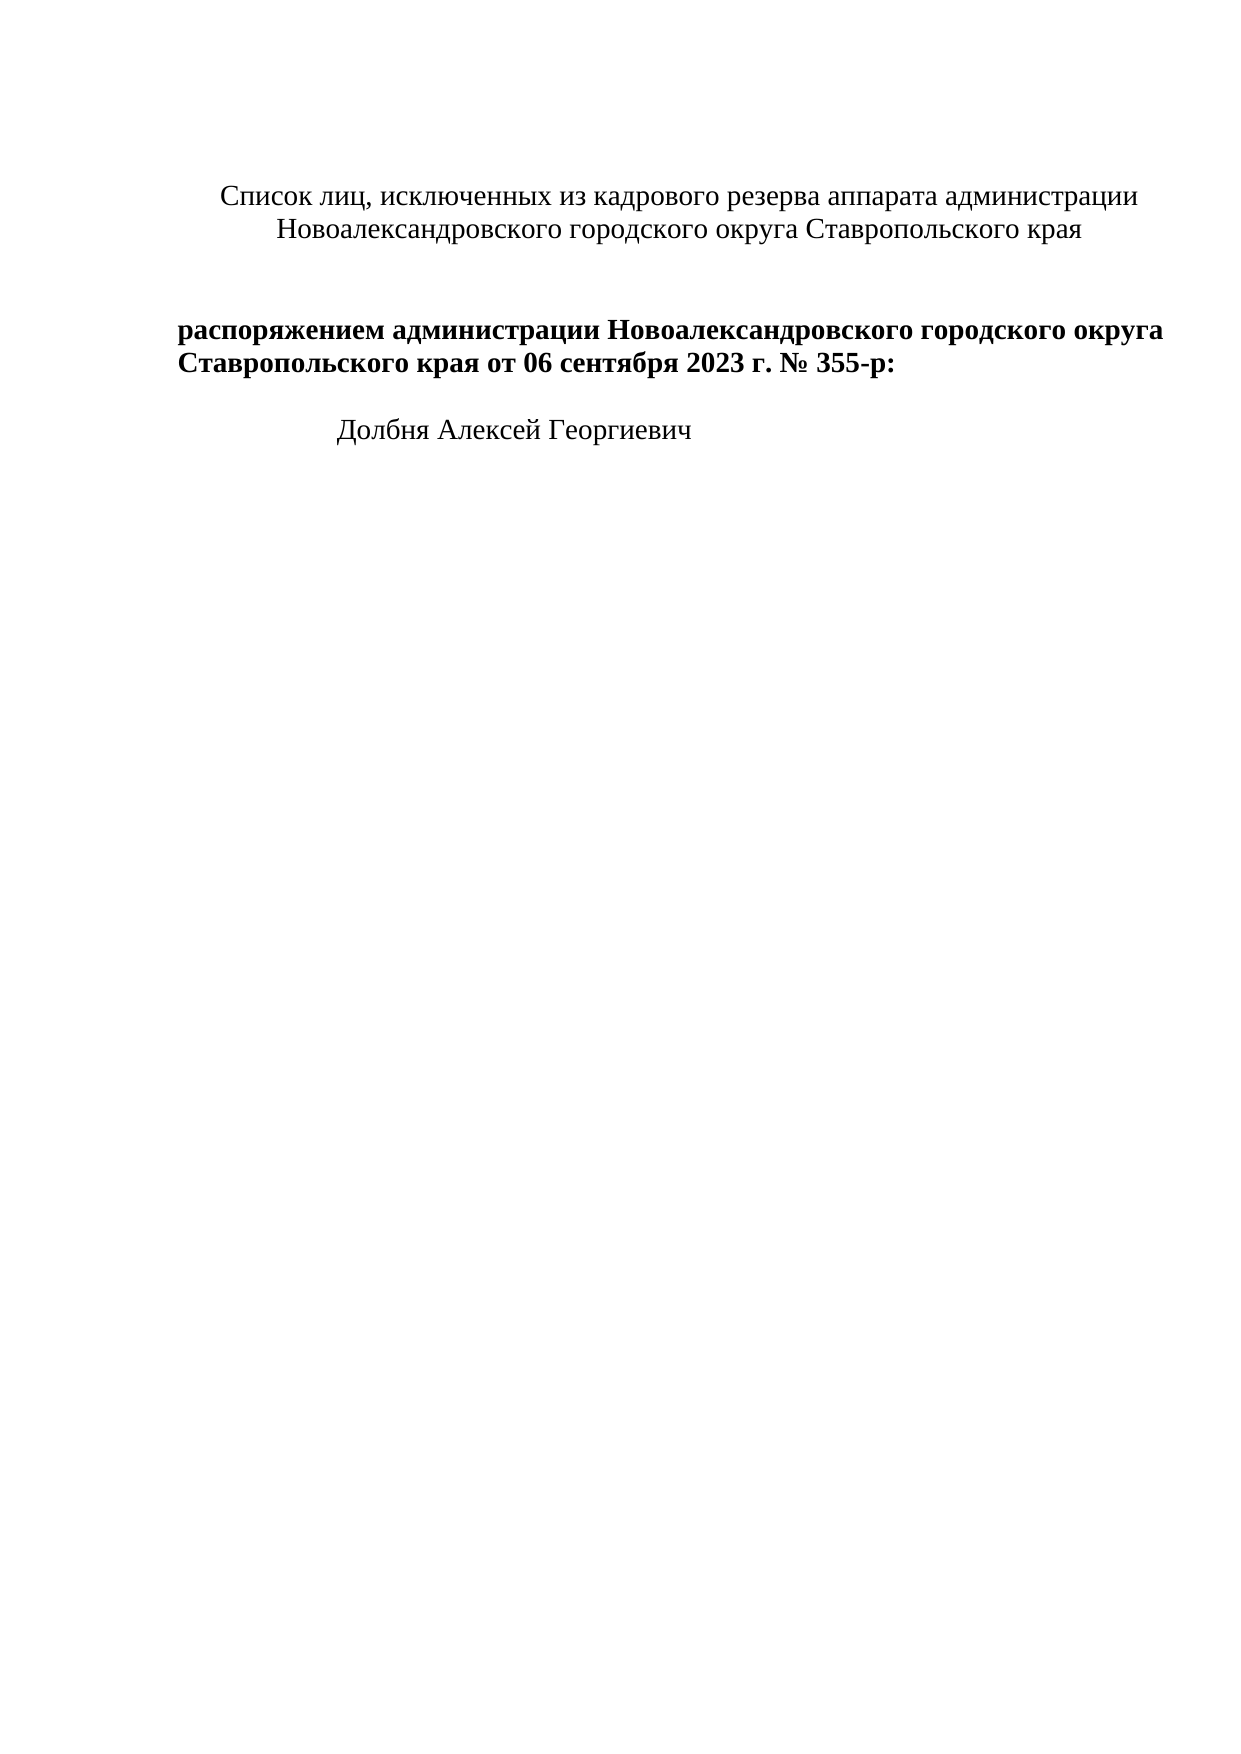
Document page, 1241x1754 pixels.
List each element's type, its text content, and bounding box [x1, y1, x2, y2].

text Долбня Алексей Георгиевич [177, 412, 1181, 446]
text распоряжением администрации Новоалександровского городского округа Ставропольского края от 06 сентября 2023 г. № 355-р: [177, 312, 1181, 379]
text Список лиц, исключенных из кадрового резерва аппарата администрации Новоалександровского городского округа Ставропольского края [177, 178, 1181, 245]
